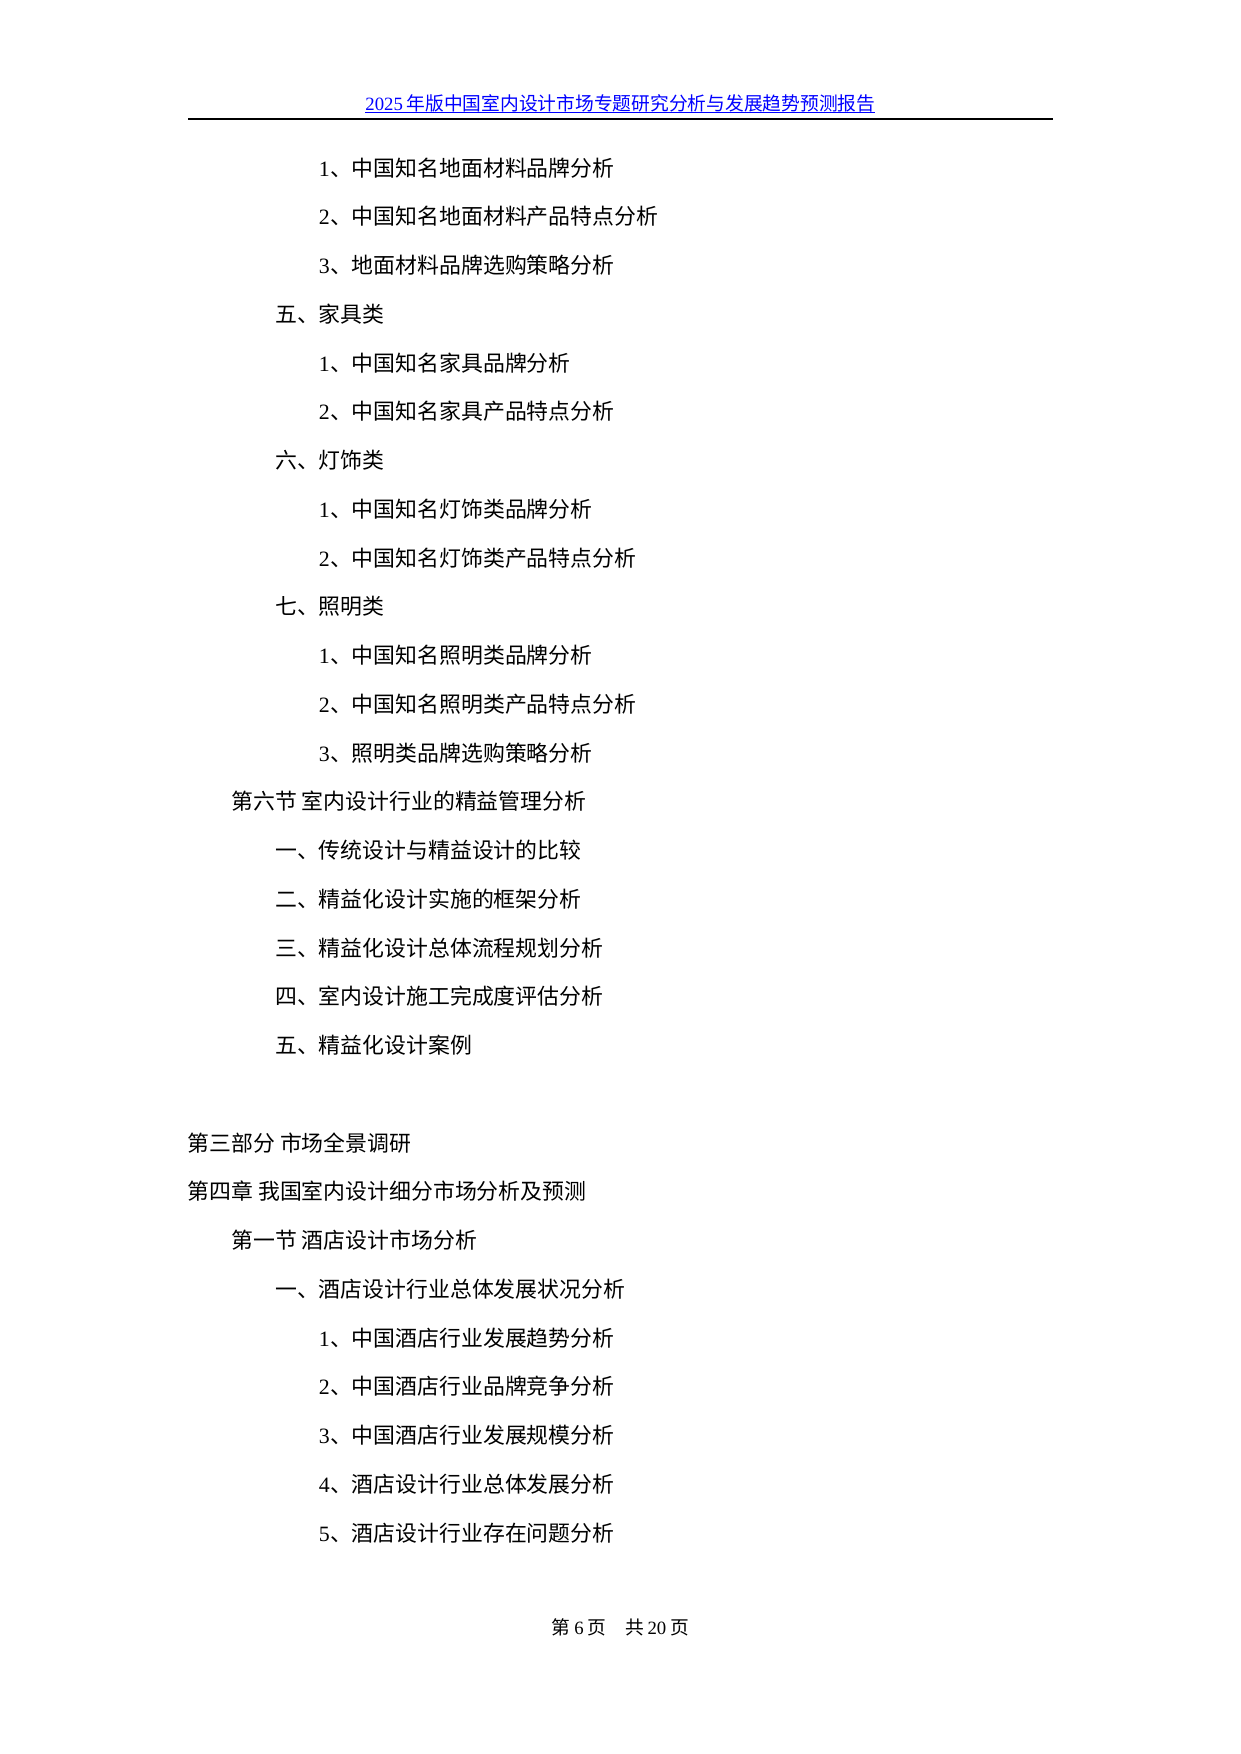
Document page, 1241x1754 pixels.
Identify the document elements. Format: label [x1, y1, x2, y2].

text [187, 150, 1053, 1548]
